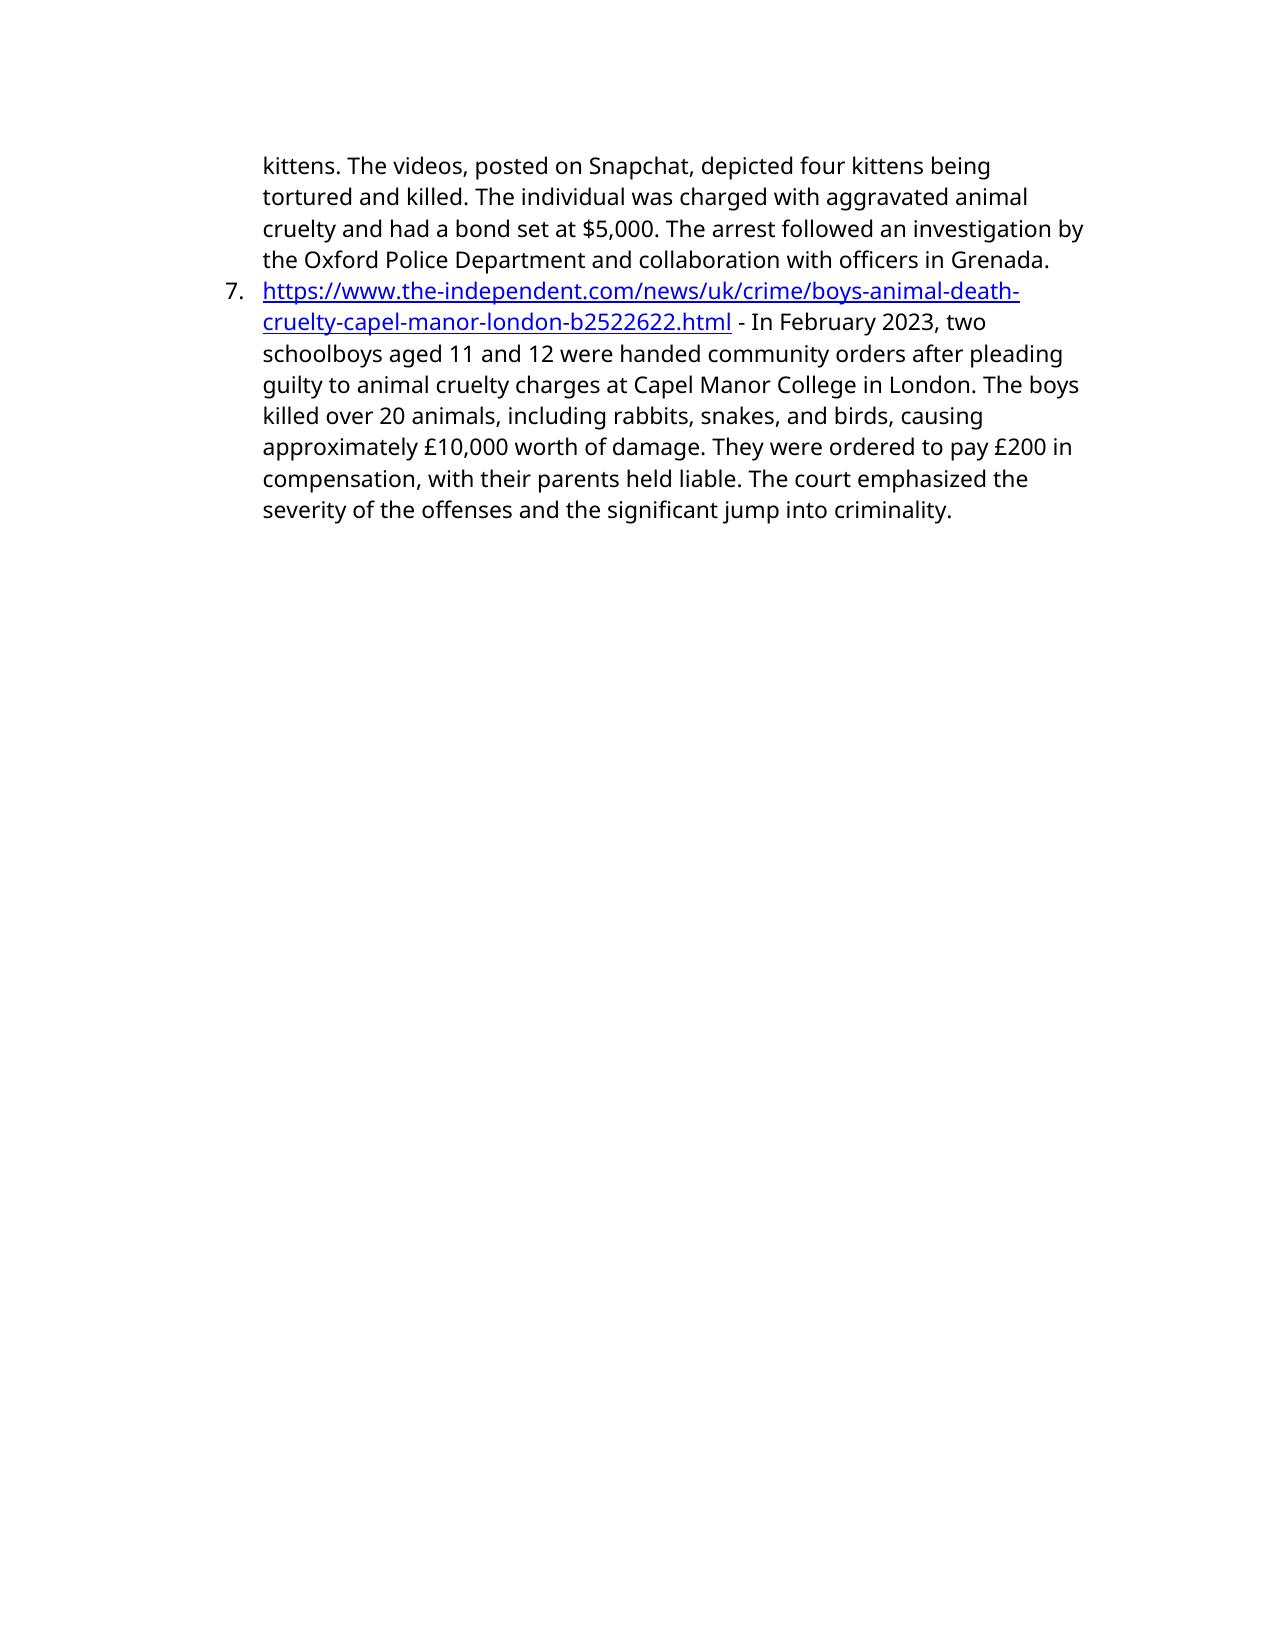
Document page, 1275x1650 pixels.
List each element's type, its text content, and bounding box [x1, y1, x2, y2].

list https://www.the-independent.com/news/uk/crime/boys-animal-death-cruelty-capel-manor-london-b2522622.html - In February 2023, two schoolboys aged 11 and 12 were handed community orders after pleading guilty to animal cruelty charges at Capel Manor College in London. The boys killed over 20 animals, including rabbits, snakes, and birds, causing approximately £10,000 worth of damage. They were ordered to pay £200 in compensation, with their parents held liable. The court emphasized the severity of the offenses and the significant jump into criminality. [225, 275, 1087, 525]
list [225, 150, 1087, 275]
